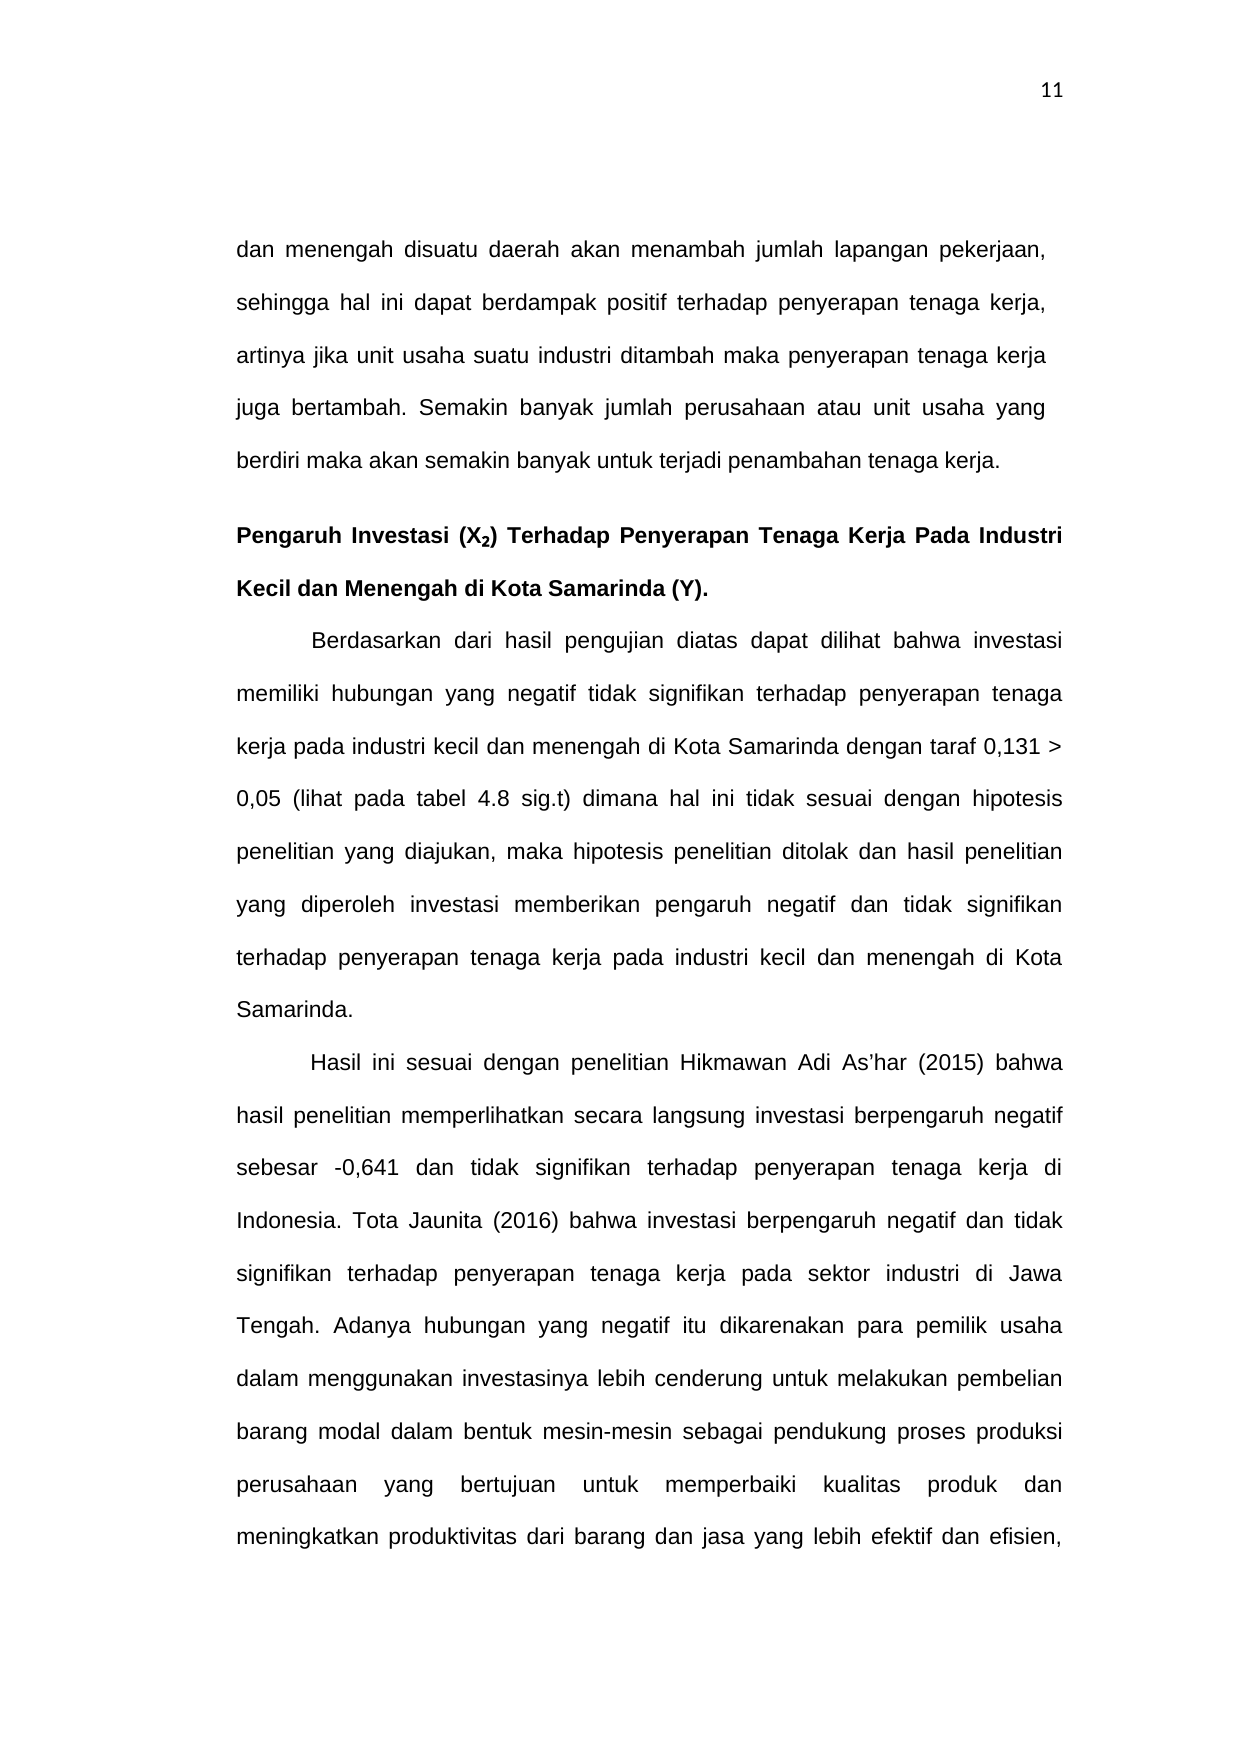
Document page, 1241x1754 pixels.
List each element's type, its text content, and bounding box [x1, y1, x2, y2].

text Pengaruh Investasi (X₂) Terhadap Penyerapan Tenaga Kerja Pada Industri Kecil dan Menengah di Kota Samarinda (Y). [236, 521, 1063, 601]
text Berdasarkan dari hasil pengujian diatas dapat dilihat bahwa investasi memiliki hubungan yang negatif tidak signifikan terhadap penyerapan tenaga kerja pada industri kecil dan menengah di Kota Samarinda dengan taraf 0,131 > 0,05 (lihat pada tabel 4.8 sig.t) dimana hal ini tidak sesuai dengan hipotesis penelitian yang diajukan, maka hipotesis penelitian ditolak dan hasil penelitian yang diperoleh investasi memberikan pengaruh negatif dan tidak signifikan terhadap penyerapan tenaga kerja pada industri kecil dan menengah di Kota Samarinda. [236, 627, 1063, 1023]
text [236, 236, 1046, 473]
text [236, 1049, 1063, 1550]
